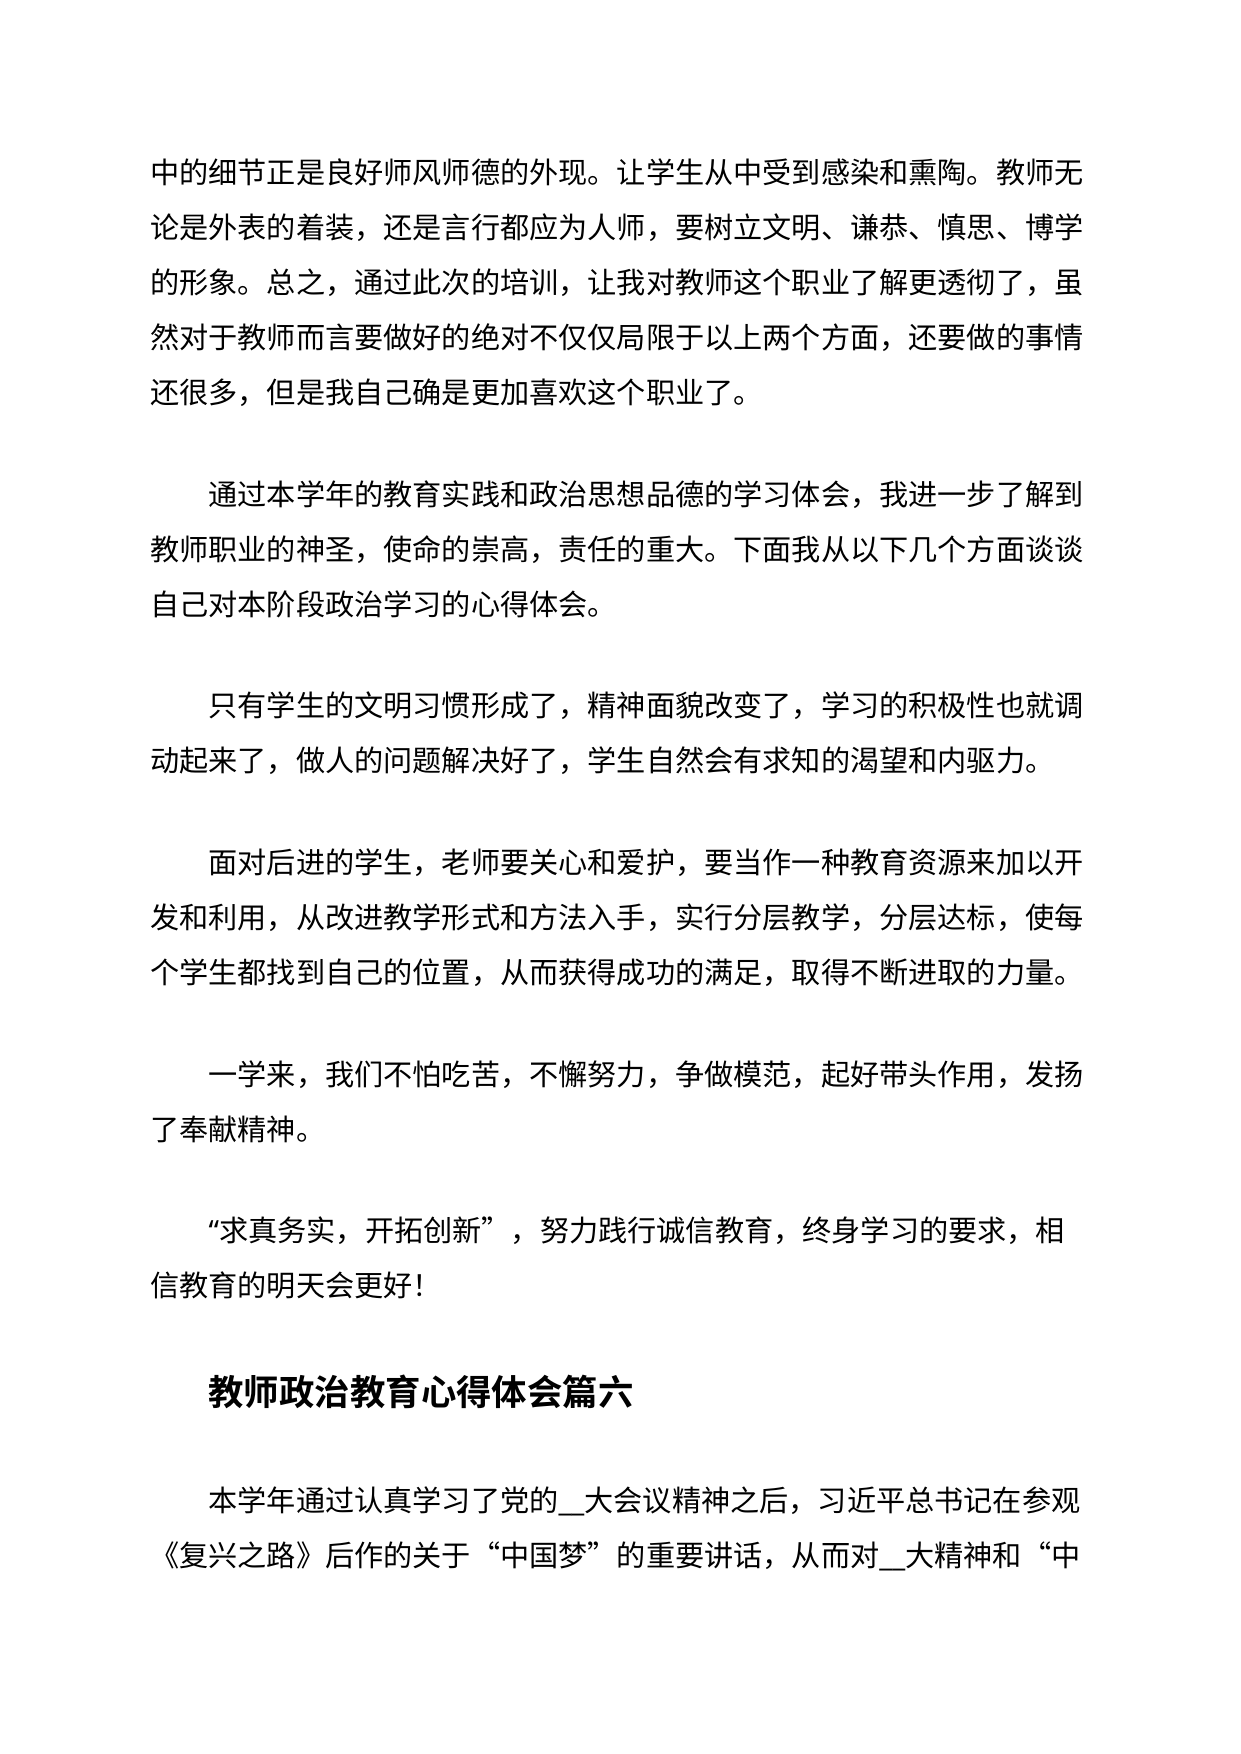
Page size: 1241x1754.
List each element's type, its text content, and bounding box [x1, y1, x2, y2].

text 通过本学年的教育实践和政治思想品德的学习体会，我进一步了解到教师职业的神圣，使命的崇高，责任的重大。下面我从以下几个方面谈谈自己对本阶段政治学习的心得体会。 [150, 471, 1090, 623]
text 只有学生的文明习惯形成了，精神面貌改变了，学习的积极性也就调动起来了，做人的问题解决好了，学生自然会有求知的渴望和内驱力。 [150, 683, 1090, 780]
text “求真务实，开拓创新”，努力践行诚信教育，终身学习的要求，相信教育的明天会更好！ [150, 1208, 1090, 1305]
text 教师政治教育心得体会篇六 [150, 1364, 1090, 1416]
text 一学来，我们不怕吃苦，不懈努力，争做模范，起好带头作用，发扬了奉献精神。 [150, 1051, 1090, 1148]
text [150, 1478, 1090, 1575]
text 面对后进的学生，老师要关心和爱护，要当作一种教育资源来加以开发和利用，从改进教学形式和方法入手，实行分层教学，分层达标，使每个学生都找到自己的位置，从而获得成功的满足，取得不断进取的力量。 [150, 839, 1090, 992]
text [150, 150, 1090, 412]
